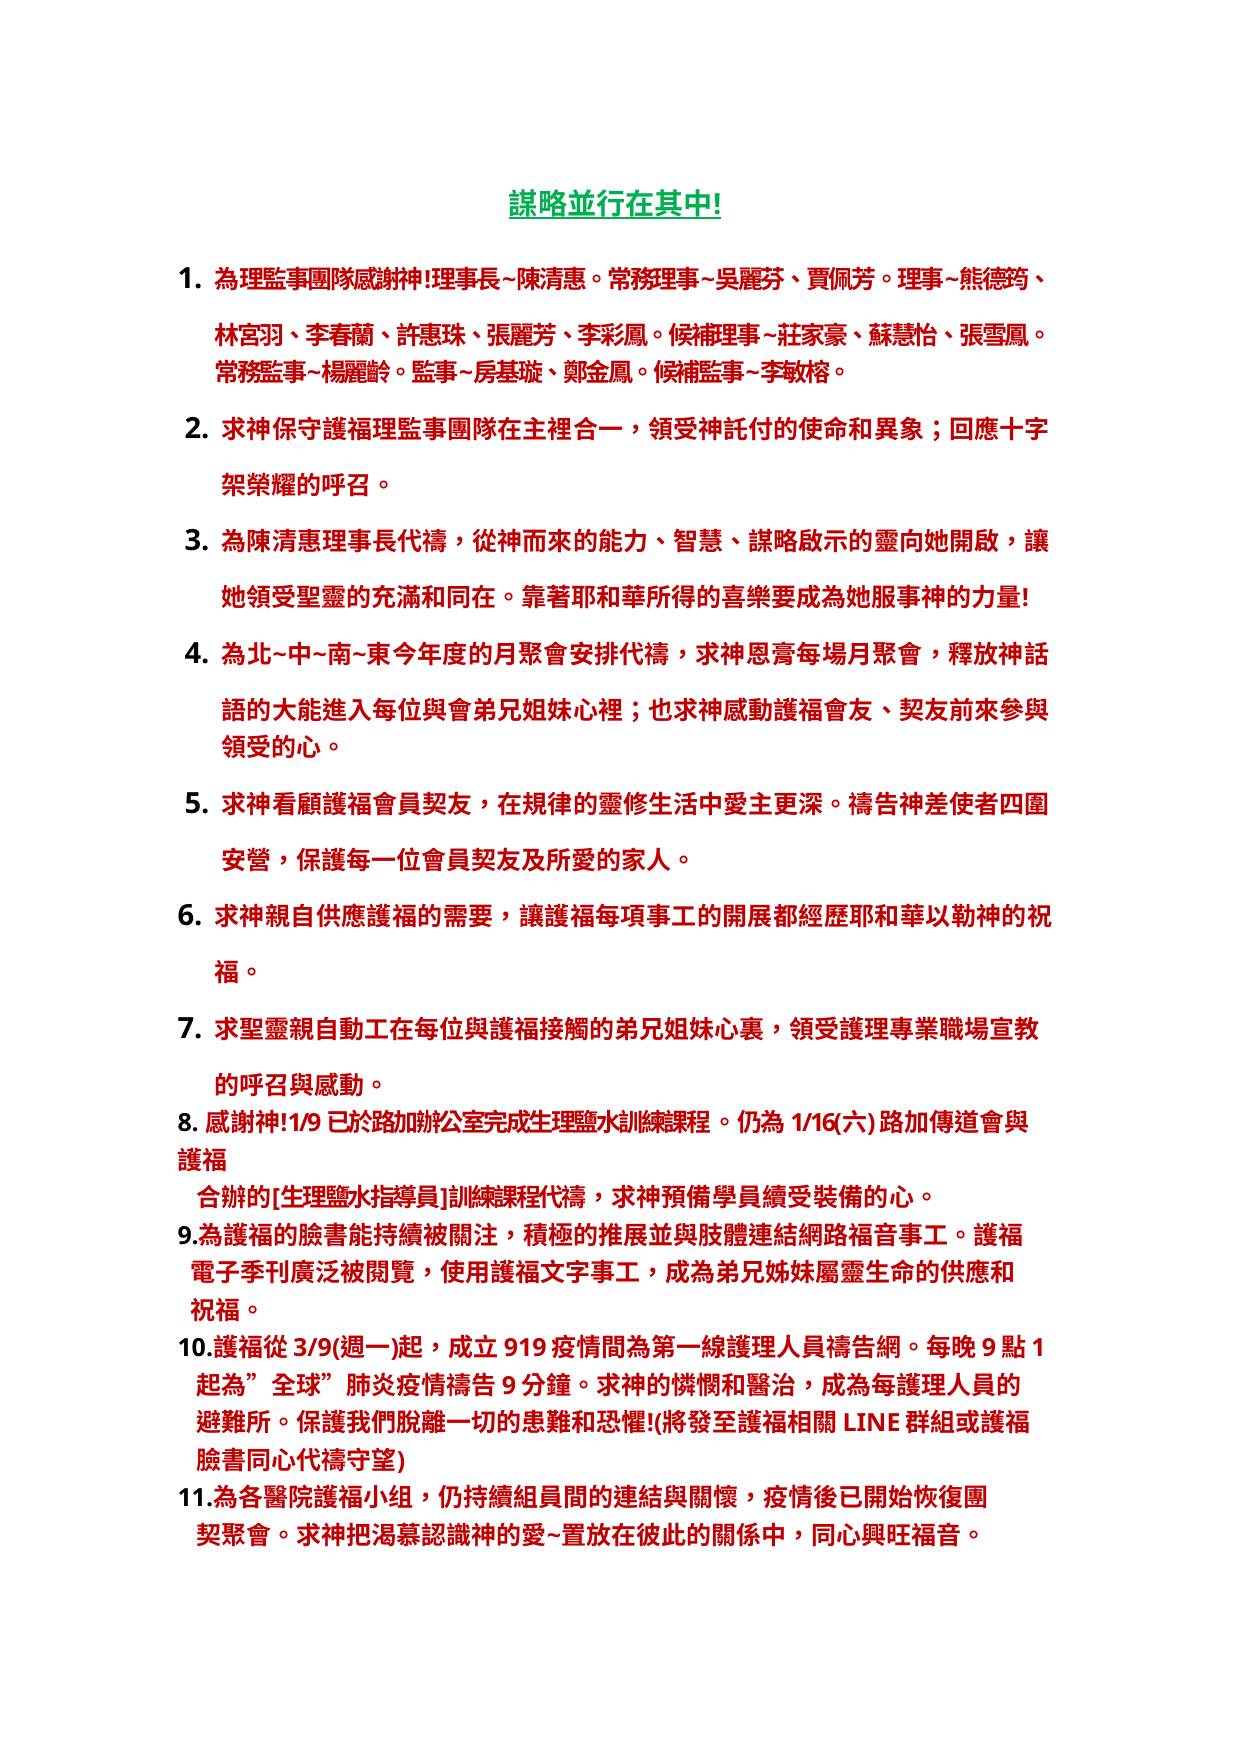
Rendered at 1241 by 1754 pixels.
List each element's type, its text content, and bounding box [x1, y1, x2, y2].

text 10.護福從3/9(週一)起，成立919疫情間為第一線護理人員禱告網。每晚9點1 [177, 1327, 1053, 1364]
text 避難所。保護我們脫離一切的患難和恐懼!(將發至護福相關LINE群組或護福 [177, 1402, 1053, 1439]
text 契聚會。求神把渴慕認識神的愛~置放在彼此的關係中，同心興旺福音。 [177, 1514, 1053, 1552]
list 求神保守護福理監事團隊在主裡合一，領受神託付的使命和異象；回應十字架榮耀的呼召。 [184, 389, 1053, 502]
list 為陳清惠理事長代禱，從神而來的能力、智慧、謀略啟示的靈向她開啟，讓她領受聖靈的充滿和同在。靠著耶和華所得的喜樂要成為她服事神的力量! [184, 502, 1053, 614]
list 求聖靈親自動工在每位與護福接觸的弟兄姐妹心裏，領受護理專業職場宣教的呼召與感動。 [177, 989, 1053, 1102]
list 為理監事團隊感謝神!理事長~陳清惠。常務理事~吳麗芬、賈佩芳。理事~熊德筠、林宮羽、李春蘭、許惠珠、張麗芳、李彩鳳。候補理事~莊家豪、蘇慧怡、張雪鳳。常務監事~楊麗齡。監事~房基璇、鄭金鳳。候補監事~李敏榕。 [177, 239, 1053, 389]
text 合辦的[生理鹽水指導員]訓練課程代禱，求神預備學員續受裝備的心。 [177, 1177, 1053, 1214]
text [177, 164, 1053, 239]
list 求神親自供應護福的需要，讓護福每項事工的開展都經歷耶和華以勒神的祝福。 [177, 877, 1053, 989]
text 電子季刊廣泛被閱覽，使用護福文字事工，成為弟兄姊妹屬靈生命的供應和 [177, 1252, 1053, 1289]
text 11.為各醫院護福小组，仍持續組員間的連結與關懷，疫情後已開始恢復團 [177, 1477, 1053, 1514]
text 臉書同心代禱守望) [177, 1439, 1053, 1477]
text 起為”全球”肺炎疫情禱告9分鐘。求神的憐憫和醫治，成為每護理人員的 [177, 1364, 1053, 1402]
text 8. 感謝神!1/9已於路加辦公室完成生理鹽水訓練課程 。 仍為1/16(六) 路加傳道會與護福 [177, 1102, 1053, 1177]
text 9.為護福的臉書能持續被關注，積極的推展並與肢體連結網路福音事工。護福 [177, 1214, 1053, 1252]
list 求神看顧護福會員契友，在規律的靈修生活中愛主更深。禱告神差使者四圍安營，保護每一位會員契友及所愛的家人。 [184, 764, 1053, 877]
list 為北~中~南~東今年度的月聚會安排代禱，求神恩膏每場月聚會，釋放神話語的大能進入每位與會弟兄姐妹心裡；也求神感動護福會友、契友前來參與領受的心。 [184, 614, 1053, 764]
text 祝福。 [177, 1289, 1053, 1327]
